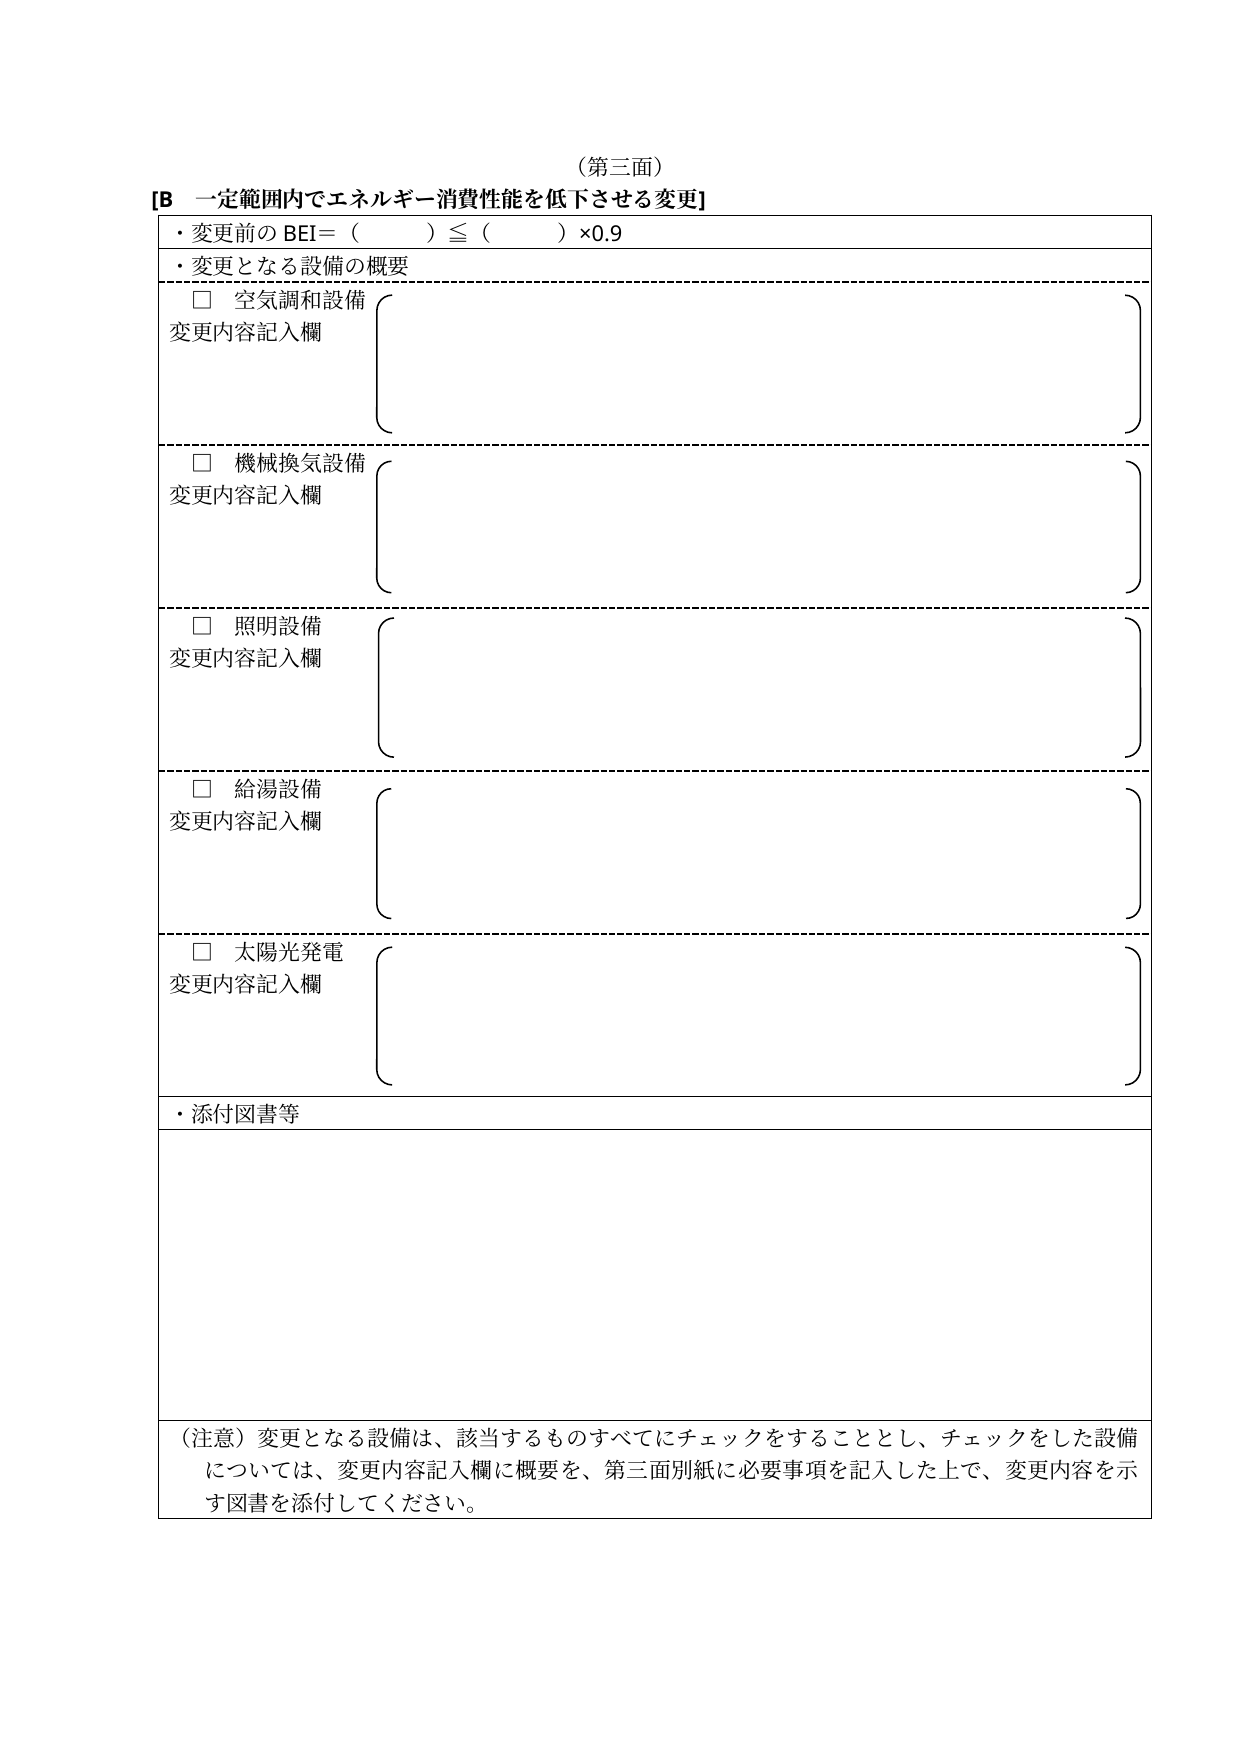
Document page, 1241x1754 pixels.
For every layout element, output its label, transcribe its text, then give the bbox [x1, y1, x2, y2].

table_cell □ 空気調和設備 変更内容記入欄 [159, 281, 1151, 444]
table_cell ・添付図書等 [159, 1097, 1151, 1129]
text （第三面） [148, 150, 1092, 182]
table_cell ・変更となる設備の概要 [159, 249, 1151, 281]
text [B 一定範囲内でエネルギー消費性能を低下させる変更] [151, 182, 1092, 214]
table_cell [159, 1130, 1151, 1420]
table_cell □ 機械換気設備 変更内容記入欄 [159, 444, 1151, 607]
table_cell □ 給湯設備 変更内容記入欄 [159, 770, 1151, 933]
table_header ・変更前のBEI＝（ ）≦（ ）×0.9 [159, 216, 1151, 248]
table_cell （注意）変更となる設備は、該当するものすべてにチェックをすることとし、チェックをした設備については、変更内容記入欄に概要を、第三面別紙に必要事項を記入した上で、変更内容を示す図書を添付してください。 [159, 1421, 1151, 1518]
table_cell □ 太陽光発電 変更内容記入欄 [159, 933, 1151, 1096]
table_cell □ 照明設備 変更内容記入欄 [159, 607, 1151, 770]
